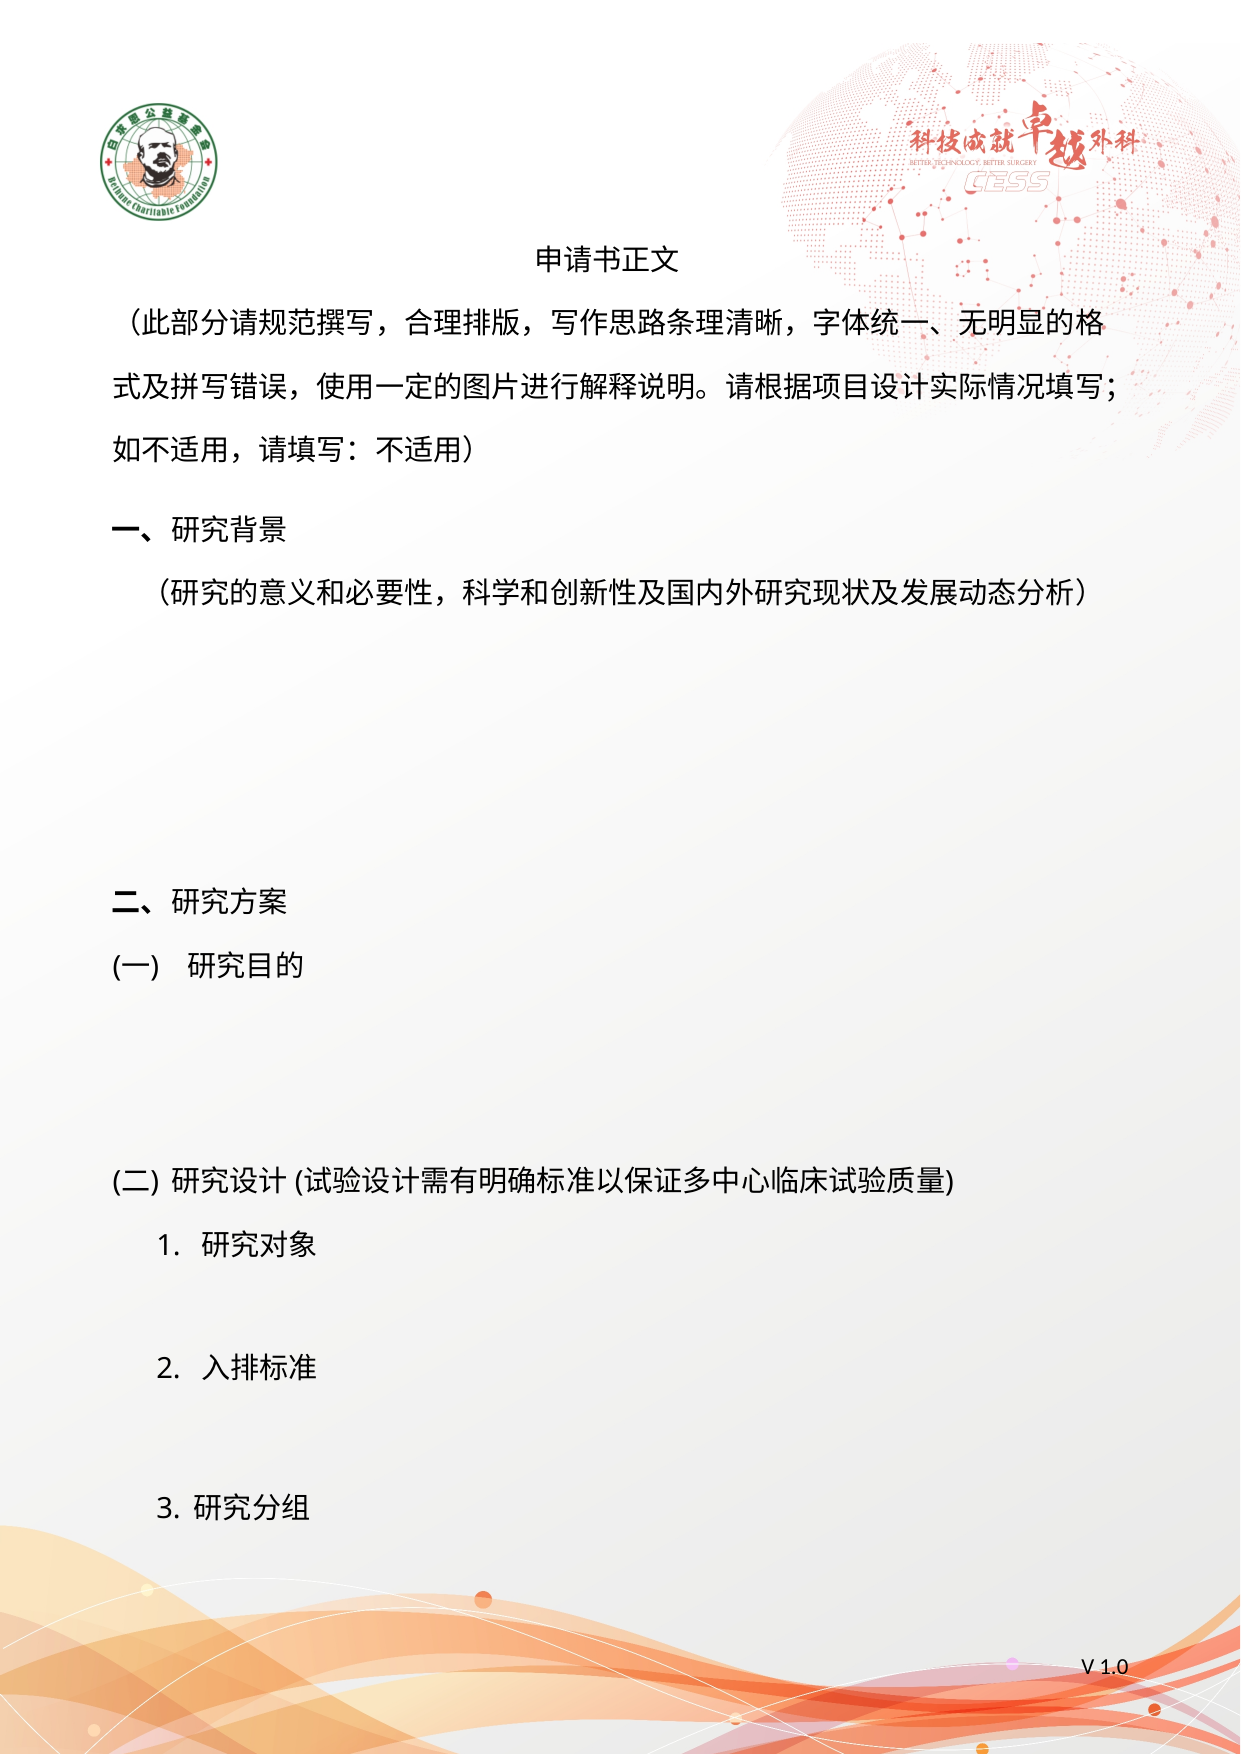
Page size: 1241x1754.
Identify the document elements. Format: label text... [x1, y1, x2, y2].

text 申请书正文 （此部分请规范撰写，合理排版，写作思路条理清晰，字体统一、无明显的格式及拼写错误，使用一定的图片进行解释说明。请根据项目设计实际情况填写；如不适用，请填写：不适用） [112, 236, 1128, 469]
picture [0, 43, 1241, 1754]
list 研究分组 [156, 1484, 1128, 1527]
text （研究的意义和必要性，科学和创新性及国内外研究现状及发展动态分析） [112, 570, 1128, 612]
list 研究设计 (试验设计需有明确标准以保证多中心临床试验质量) [112, 1158, 1128, 1200]
list 研究背景 [111, 507, 1128, 549]
list 入排标准 [156, 1344, 1128, 1387]
list 研究方案 [111, 879, 1128, 921]
list 研究对象 [156, 1221, 1128, 1264]
list 研究目的 [112, 942, 1128, 984]
